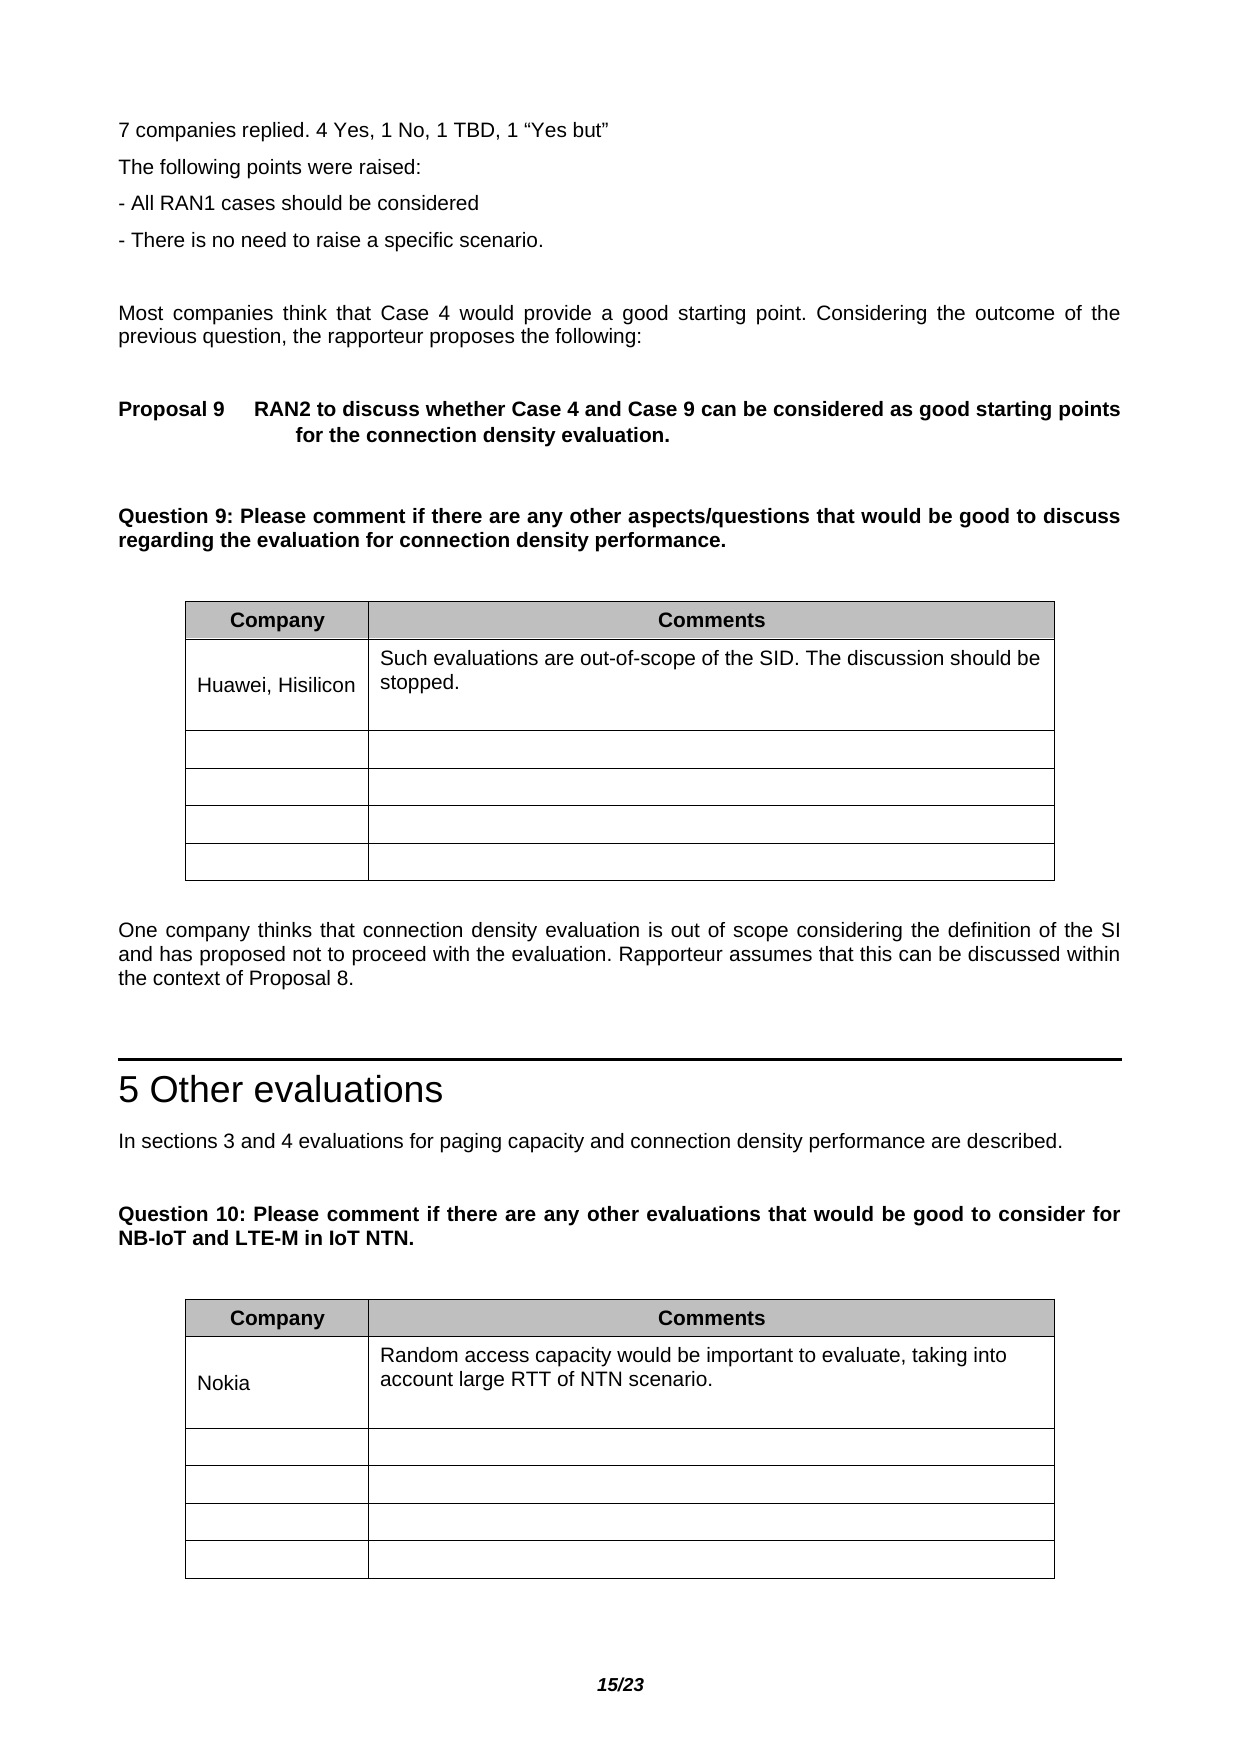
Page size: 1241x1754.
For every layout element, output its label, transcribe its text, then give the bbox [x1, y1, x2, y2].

text - All RAN1 cases should be considered [118, 191, 1122, 215]
table_cell [186, 731, 368, 768]
table_cell Nokia [186, 1337, 368, 1428]
table_header Comments [369, 1300, 1054, 1336]
table_cell Huawei, Hisilicon [186, 640, 368, 730]
table_cell [369, 806, 1054, 843]
table_cell [369, 1466, 1054, 1503]
table_header Company [186, 1300, 368, 1336]
table_header Company [186, 602, 368, 638]
text One company thinks that connection density evaluation is out of scope considering the definition of the SI and has proposed not to proceed with the evaluation. Rapporteur assumes that this can be discussed within the context of Proposal 8. [118, 918, 1122, 990]
table_cell [369, 769, 1054, 805]
table_cell [186, 844, 368, 880]
table_cell [186, 1504, 368, 1540]
text In sections 3 and 4 evaluations for paging capacity and connection density performance are described. [118, 1129, 1122, 1153]
table_cell [186, 1429, 368, 1465]
table_cell [186, 806, 368, 843]
text Question 10: Please comment if there are any other evaluations that would be good to consider for NB-IoT and LTE-M in IoT NTN. [118, 1202, 1122, 1249]
table_cell [186, 1466, 368, 1503]
table_header Comments [369, 602, 1054, 638]
table_cell [369, 1504, 1054, 1540]
text - There is no need to raise a specific scenario. [118, 227, 1122, 251]
text RAN2 to discuss whether Case 4 and Case 9 can be considered as good starting points for the connection density evaluation. [118, 397, 1122, 447]
text Most companies think that Case 4 would provide a good starting point. Considering the outcome of the previous question, the rapporteur proposes the following: [118, 300, 1122, 348]
table_cell [369, 731, 1054, 768]
table_cell Random access capacity would be important to evaluate, taking into account large RTT of NTN scenario. [369, 1337, 1054, 1428]
table_cell [369, 1541, 1054, 1578]
text 7 companies replied. 4 Yes, 1 No, 1 TBD, 1 “Yes but” [118, 118, 1122, 142]
text Question 9: Please comment if there are any other aspects/questions that would be good to discuss regarding the evaluation for connection density performance. [118, 504, 1122, 552]
table_cell Such evaluations are out-of-scope of the SID. The discussion should be stopped. [369, 640, 1054, 730]
table_cell [186, 1541, 368, 1578]
text The following points were raised: [118, 154, 1122, 178]
subtitle 5 Other evaluations [118, 1061, 1122, 1110]
table_cell [369, 1429, 1054, 1465]
table_cell [369, 844, 1054, 880]
table_cell [186, 769, 368, 805]
